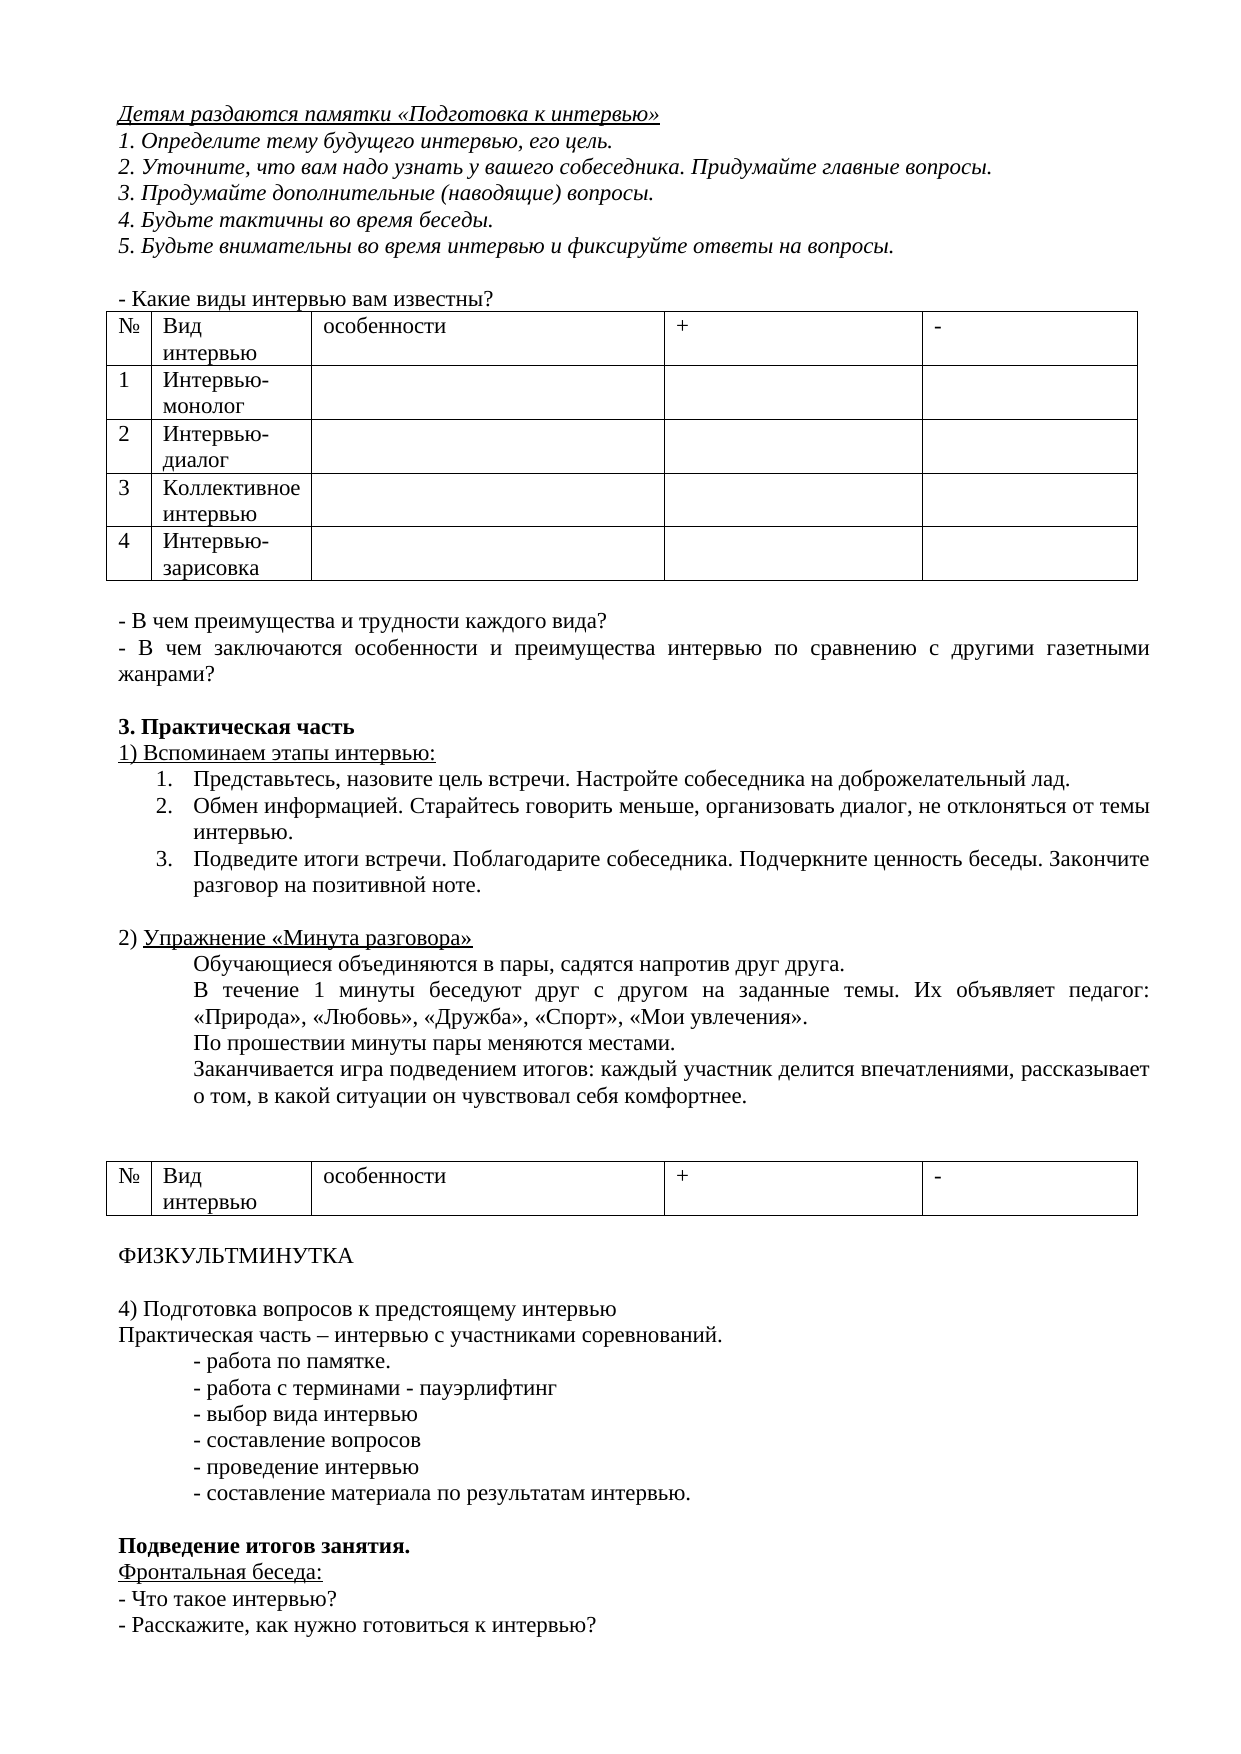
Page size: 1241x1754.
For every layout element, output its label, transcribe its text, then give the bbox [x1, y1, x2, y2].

text - В чем заключаются особенности и преимущества интервью по сравнению с другими газетными жанрами? [118, 634, 1152, 686]
table_header + [665, 1162, 922, 1214]
table_cell [312, 366, 664, 419]
table_cell [312, 527, 664, 580]
table_cell [923, 474, 1137, 526]
list - проведение интервью [193, 1453, 1152, 1479]
list - составление материала по результатам интервью. [193, 1479, 1152, 1506]
table_header Вид интервью [152, 1162, 311, 1214]
table_cell [923, 366, 1137, 419]
table_header № [107, 312, 151, 365]
table_header особенности [312, 312, 664, 365]
table_header + [665, 312, 922, 365]
text Практическая часть – интервью с участниками соревнований. [118, 1321, 1152, 1347]
text Фронтальная беседа: [118, 1558, 1152, 1584]
list По прошествии минуты пары меняются местами. [193, 1029, 1152, 1055]
table_cell [923, 420, 1137, 472]
text 4) Подготовка вопросов к предстоящему интервью [118, 1295, 1152, 1321]
list Заканчивается игра подведением итогов: каждый участник делится впечатлениями, рассказывает о том, в какой ситуации он чувствовал себя комфортнее. [193, 1055, 1152, 1108]
list - работа по памятке. [193, 1347, 1152, 1374]
table_cell [665, 366, 922, 419]
table_cell [665, 420, 922, 472]
table_cell Интервью-монолог [152, 366, 311, 419]
table_header особенности [312, 1162, 664, 1214]
text 2. Уточните, что вам надо узнать у вашего собеседника. Придумайте главные вопросы. [118, 153, 1152, 179]
text Подведение итогов занятия. [118, 1532, 1152, 1558]
table_header Вид интервью [152, 312, 311, 365]
list Представьтесь, назовите цель встречи. Настройте собеседника на доброжелательный лад. [156, 766, 1152, 792]
list - составление вопросов [193, 1426, 1152, 1453]
text 5. Будьте внимательны во время интервью и фиксируйте ответы на вопросы. [118, 232, 1152, 258]
text - Расскажите, как нужно готовиться к интервью? [118, 1611, 1152, 1637]
table_cell Интервью-зарисовка [152, 527, 311, 580]
list Подведите итоги встречи. Поблагодарите собеседника. Подчеркните ценность беседы. Закончите разговор на позитивной ноте. [156, 844, 1152, 897]
list Обмен информацией. Старайтесь говорить меньше, организовать диалог, не отклоняться от темы интервью. [156, 792, 1152, 844]
text 1) Вспоминаем этапы интервью: [118, 739, 1152, 766]
list - выбор вида интервью [193, 1400, 1152, 1426]
text Детям раздаются памятки «Подготовка к интервью» [118, 100, 1152, 127]
table_cell 2 [107, 420, 151, 472]
table_cell Коллективное интервью [152, 474, 311, 526]
table_cell Интервью-диалог [152, 420, 311, 472]
table_cell [665, 474, 922, 526]
table_header № [107, 1162, 151, 1214]
table_cell [665, 527, 922, 580]
list В течение 1 минуты беседуют друг с другом на заданные темы. Их объявляет педагог: «Природа», «Любовь», «Дружба», «Спорт», «Мои увлечения». [193, 976, 1152, 1029]
table_header - [923, 1162, 1137, 1214]
text 4. Будьте тактичны во время беседы. [118, 206, 1152, 232]
table_header - [923, 312, 1137, 365]
text - Что такое интервью? [118, 1584, 1152, 1611]
text ФИЗКУЛЬТМИНУТКА [118, 1242, 1152, 1268]
table_cell 3 [107, 474, 151, 526]
table_cell [312, 474, 664, 526]
table_cell [312, 420, 664, 472]
table_cell 4 [107, 527, 151, 580]
list - работа с терминами - пауэрлифтинг [193, 1374, 1152, 1400]
table_cell [923, 527, 1137, 580]
text 3. Продумайте дополнительные (наводящие) вопросы. [118, 179, 1152, 206]
table_cell 1 [107, 366, 151, 419]
text - В чем преимущества и трудности каждого вида? [118, 607, 1152, 634]
text - Какие виды интервью вам известны? [118, 285, 1152, 311]
text 1. Определите тему будущего интервью, его цель. [118, 127, 1152, 153]
text 2) Упражнение «Минута разговора» [118, 924, 1152, 950]
text 3. Практическая часть [118, 713, 1152, 739]
list Обучающиеся объединяются в пары, садятся напротив друг друга. [193, 950, 1152, 976]
